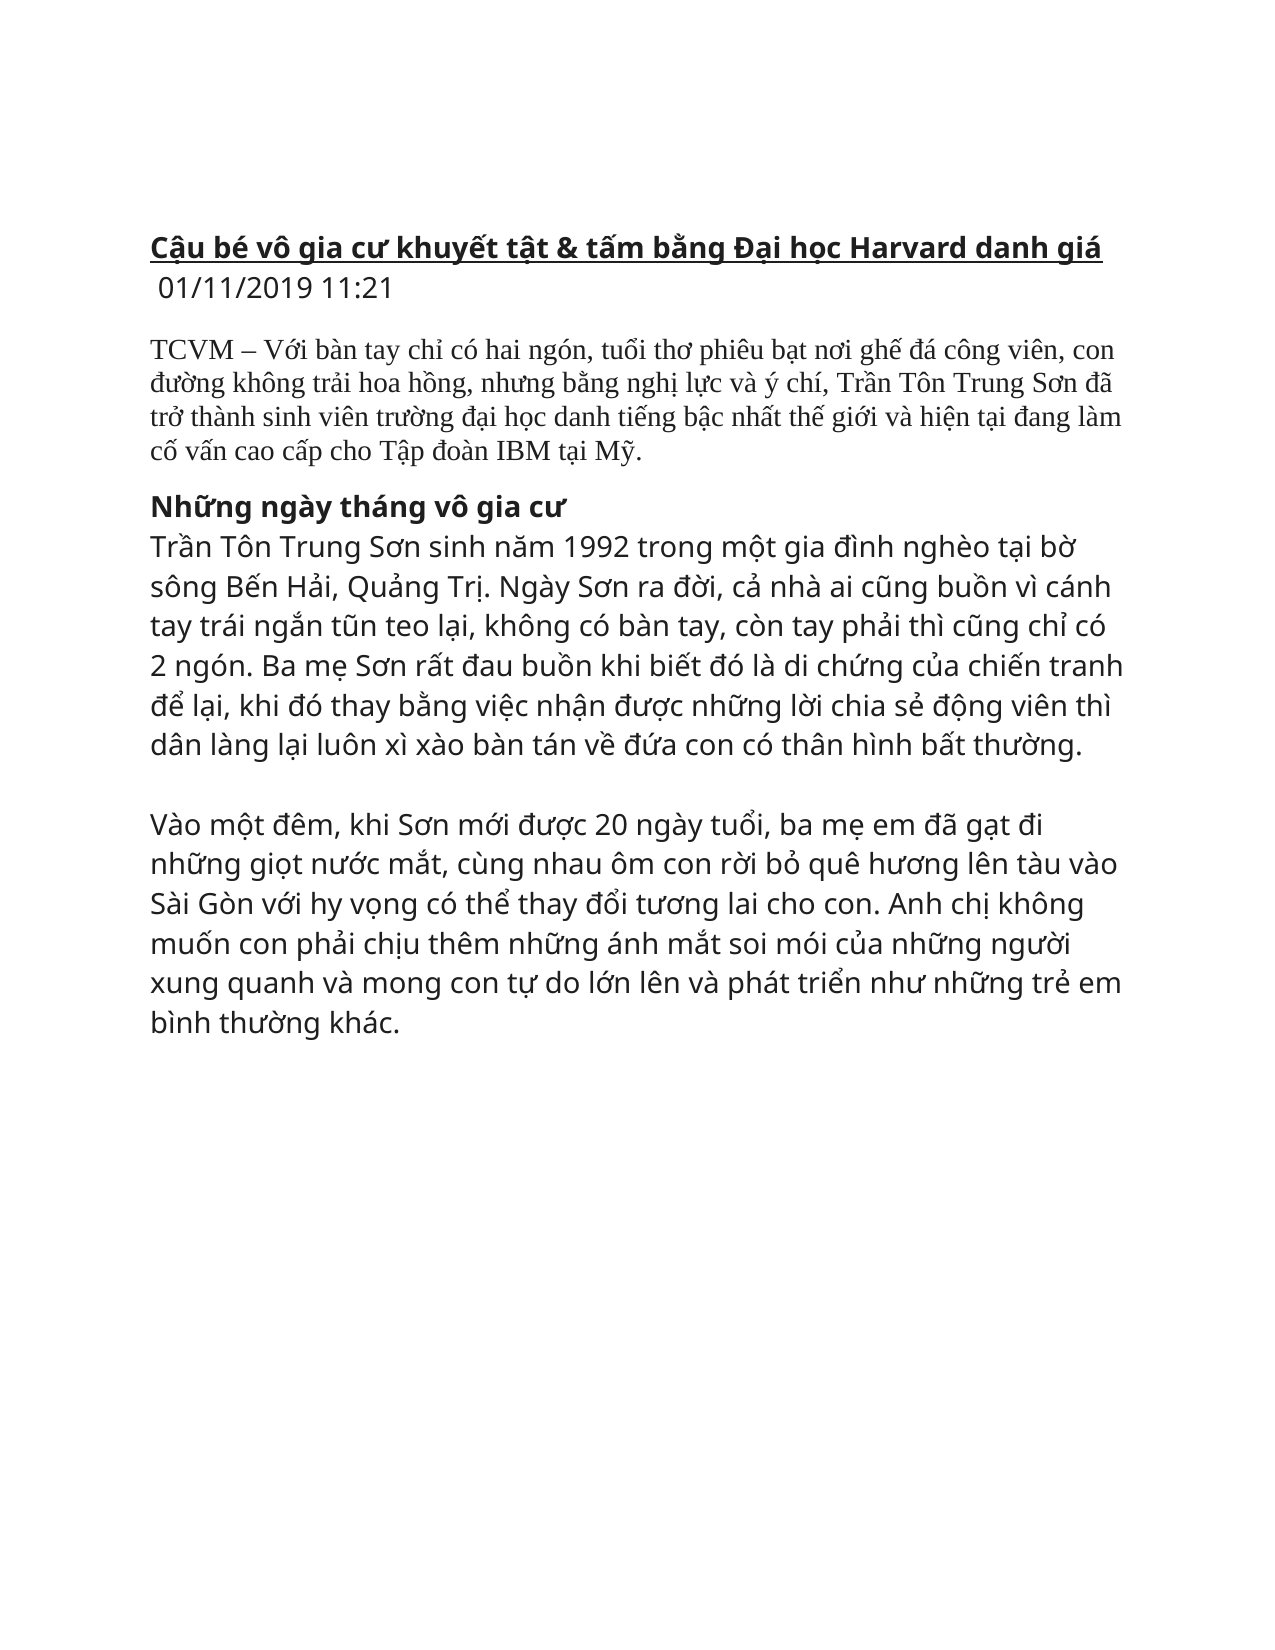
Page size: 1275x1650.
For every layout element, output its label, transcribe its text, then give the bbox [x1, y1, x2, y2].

text 01/11/2019 11:21 [150, 267, 1125, 307]
text Trần Tôn Trung Sơn sinh năm 1992 trong một gia đình nghèo tại bờ sông Bến Hải, Quảng Trị. Ngày Sơn ra đời, cả nhà ai cũng buồn vì cánh tay trái ngắn tũn teo lại, không có bàn tay, còn tay phải thì cũng chỉ có 2 ngón. Ba mẹ Sơn rất đau buồn khi biết đó là di chứng của chiến tranh để lại, khi đó thay bằng việc nhận được những lời chia sẻ động viên thì dân làng lại luôn xì xào bàn tán về đứa con có thân hình bất thường. Vào một đêm, khi Sơn mới được 20 ngày tuổi, ba mẹ em đã gạt đi những giọt nước mắt, cùng nhau ôm con rời bỏ quê hương lên tàu vào Sài Gòn với hy vọng có thể thay đổi tương lai cho con. Anh chị không muốn con phải chịu thêm những ánh mắt soi mói của những người xung quanh và mong con tự do lớn lên và phát triển như những trẻ em bình thường khác. [150, 526, 1125, 1042]
text Cậu bé vô gia cư khuyết tật & tấm bằng Đại học Harvard danh giá [150, 228, 1125, 267]
text Những ngày tháng vô gia cư [150, 486, 1125, 526]
text TCVM – Với bàn tay chỉ có hai ngón, tuổi thơ phiêu bạt nơi ghế đá công viên, con đường không trải hoa hồng, nhưng bằng nghị lực và ý chí, Trần Tôn Trung Sơn đã trở thành sinh viên trường đại học danh tiếng bậc nhất thế giới và hiện tại đang làm cố vấn cao cấp cho Tập đoàn IBM tại Mỹ. [150, 332, 1125, 466]
